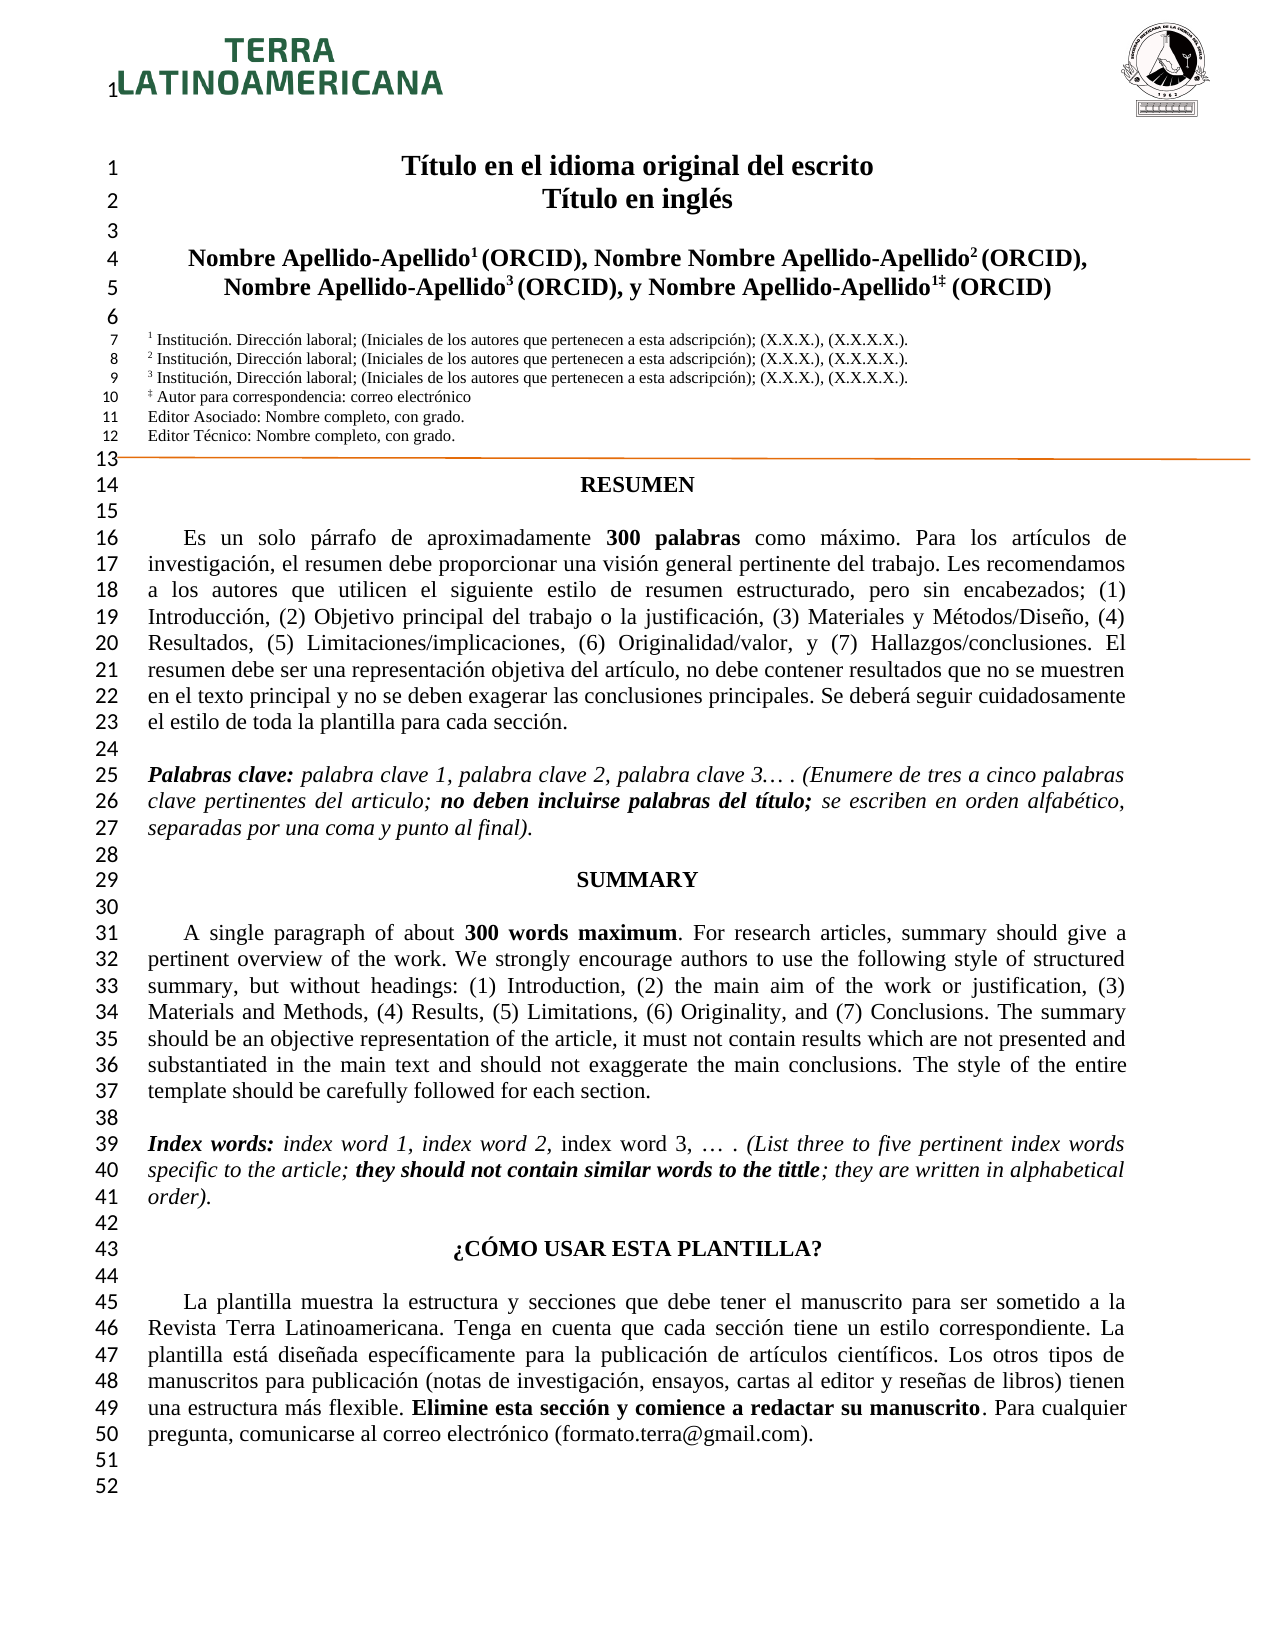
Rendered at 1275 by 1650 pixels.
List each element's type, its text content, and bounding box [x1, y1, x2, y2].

text Nombre Apellido-Apellido1 (ORCID), Nombre Nombre Apellido-Apellido2 (ORCID), Nombre Apellido-Apellido3 (ORCID), y Nombre Apellido-Apellido1‡ (ORCID) [148, 243, 1127, 301]
text SUMMARY [148, 866, 1127, 893]
text Editor Asociado: Nombre completo, con grado. [148, 406, 1127, 426]
text ¿CÓMO USAR ESTA PLANTILLA? [148, 1235, 1127, 1262]
picture [1116, 18, 1214, 119]
text Palabras clave: palabra clave 1, palabra clave 2, palabra clave 3… . (Enumere de tres a cinco palabras clave pertinentes del articulo; no deben incluirse palabras del título; se escriben en orden alfabético, separadas por una coma y punto al final). [148, 761, 1127, 840]
text Título en inglés [148, 181, 1127, 215]
title Título en el idioma original del escrito [148, 148, 1127, 181]
text 1 Institución. Dirección laboral; (Iniciales de los autores que pertenecen a esta adscripción); (X.X.X.), (X.X.X.X.). [148, 330, 1127, 349]
text 3 Institución, Dirección laboral; (Iniciales de los autores que pertenecen a esta adscripción); (X.X.X.), (X.X.X.X.). [148, 368, 1127, 387]
text Es un solo párrafo de aproximadamente 300 palabras como máximo. Para los artículos de investigación, el resumen debe proporcionar una visión general pertinente del trabajo. Les recomendamos a los autores que utilicen el siguiente estilo de resumen estructurado, pero sin encabezados; (1) Introducción, (2) Objetivo principal del trabajo o la justificación, (3) Materiales y Métodos/Diseño, (4) Resultados, (5) Limitaciones/implicaciones, (6) Originalidad/valor, y (7) Hallazgos/conclusiones. El resumen debe ser una representación objetiva del artículo, no debe contener resultados que no se muestren en el texto principal y no se deben exagerar las conclusiones principales. Se deberá seguir cuidadosamente el estilo de toda la plantilla para cada sección. [148, 524, 1127, 735]
text Index words: index word 1, index word 2, index word 3, … . (List three to five pertinent index words specific to the article; they should not contain similar words to the tittle; they are written in alphabetical order). [148, 1130, 1127, 1209]
text 2 Institución, Dirección laboral; (Iniciales de los autores que pertenecen a esta adscripción); (X.X.X.), (X.X.X.X.). [148, 349, 1127, 368]
text A single paragraph of about 300 words maximum. For research articles, summary should give a pertinent overview of the work. We strongly encourage authors to use the following style of structured summary, but without headings: (1) Introduction, (2) the main aim of the work or justification, (3) Materials and Methods, (4) Results, (5) Limitations, (6) Originality, and (7) Conclusions. The summary should be an objective representation of the article, it must not contain results which are not presented and substantiated in the main text and should not exaggerate the main conclusions. The style of the entire template should be carefully followed for each section. [148, 919, 1127, 1104]
text RESUMEN [148, 471, 1127, 497]
picture [109, 30, 450, 99]
text Editor Técnico: Nombre completo, con grado. [148, 426, 1127, 445]
text ‡ Autor para correspondencia: correo electrónico [148, 387, 1127, 406]
text La plantilla muestra la estructura y secciones que debe tener el manuscrito para ser sometido a la Revista Terra Latinoamericana. Tenga en cuenta que cada sección tiene un estilo correspondiente. La plantilla está diseñada específicamente para la publicación de artículos científicos. Los otros tipos de manuscritos para publicación (notas de investigación, ensayos, cartas al editor y reseñas de libros) tienen una estructura más flexible. Elimine esta sección y comience a redactar su manuscrito. Para cualquier pregunta, comunicarse al correo electrónico (formato.terra@gmail.com). [148, 1288, 1127, 1446]
